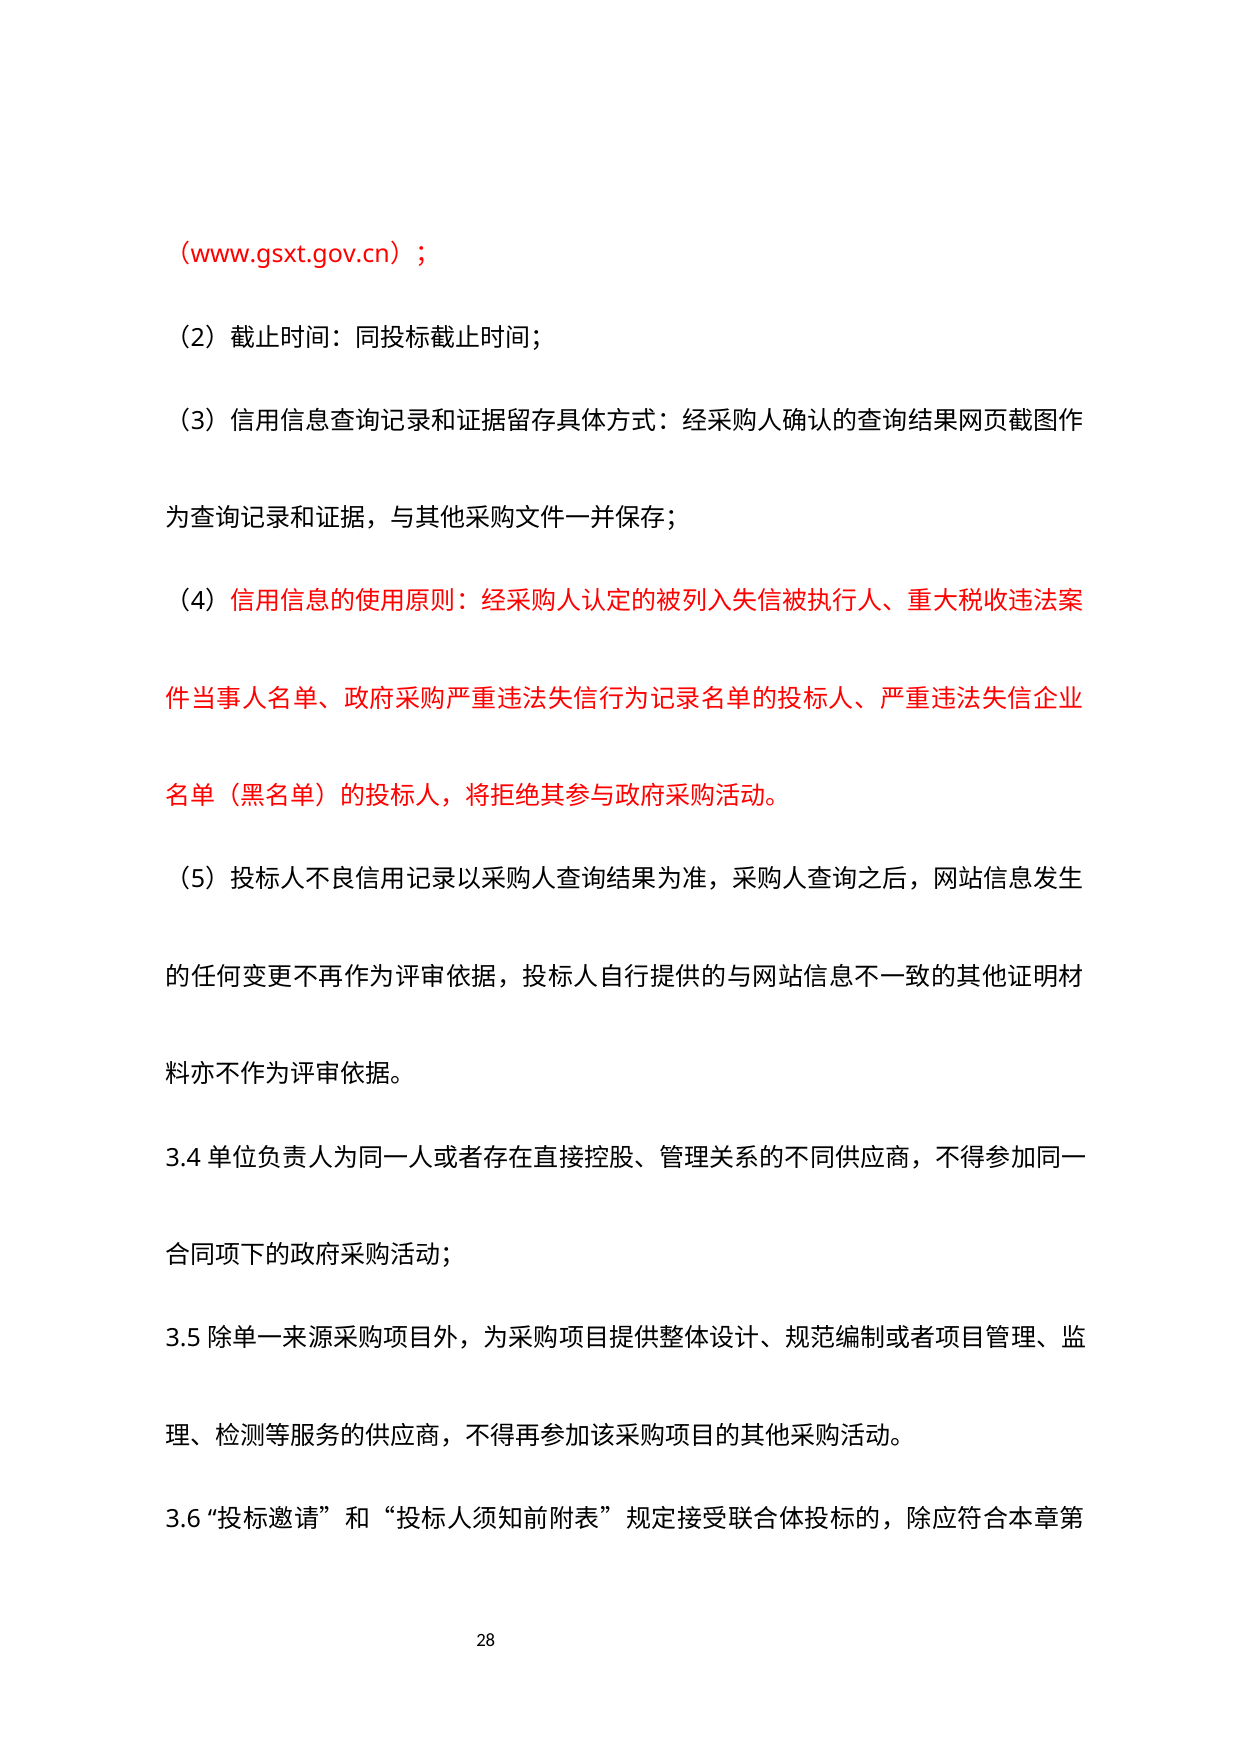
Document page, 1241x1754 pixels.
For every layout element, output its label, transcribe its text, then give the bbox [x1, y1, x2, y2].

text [165, 1484, 1087, 1549]
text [165, 219, 1087, 284]
text （3）信用信息查询记录和证据留存具体方式：经采购人确认的查询结果网页截图作为查询记录和证据，与其他采购文件一并保存； [165, 386, 1087, 548]
text （5）投标人不良信用记录以采购人查询结果为准，采购人查询之后，网站信息发生的任何变更不再作为评审依据，投标人自行提供的与网站信息不一致的其他证明材料亦不作为评审依据。 [165, 844, 1087, 1104]
text 3.4 单位负责人为同一人或者存在直接控股、管理关系的不同供应商，不得参加同一合同项下的政府采购活动； [165, 1123, 1087, 1285]
text （4）信用信息的使用原则：经采购人认定的被列入失信被执行人、重大税收违法案件当事人名单、政府采购严重违法失信行为记录名单的投标人、严重违法失信企业名单（黑名单）的投标人，将拒绝其参与政府采购活动。 [165, 566, 1087, 826]
text 3.5 除单一来源采购项目外，为采购项目提供整体设计、规范编制或者项目管理、监理、检测等服务的供应商，不得再参加该采购项目的其他采购活动。 [165, 1303, 1087, 1466]
text （2）截止时间：同投标截止时间； [165, 303, 1087, 368]
